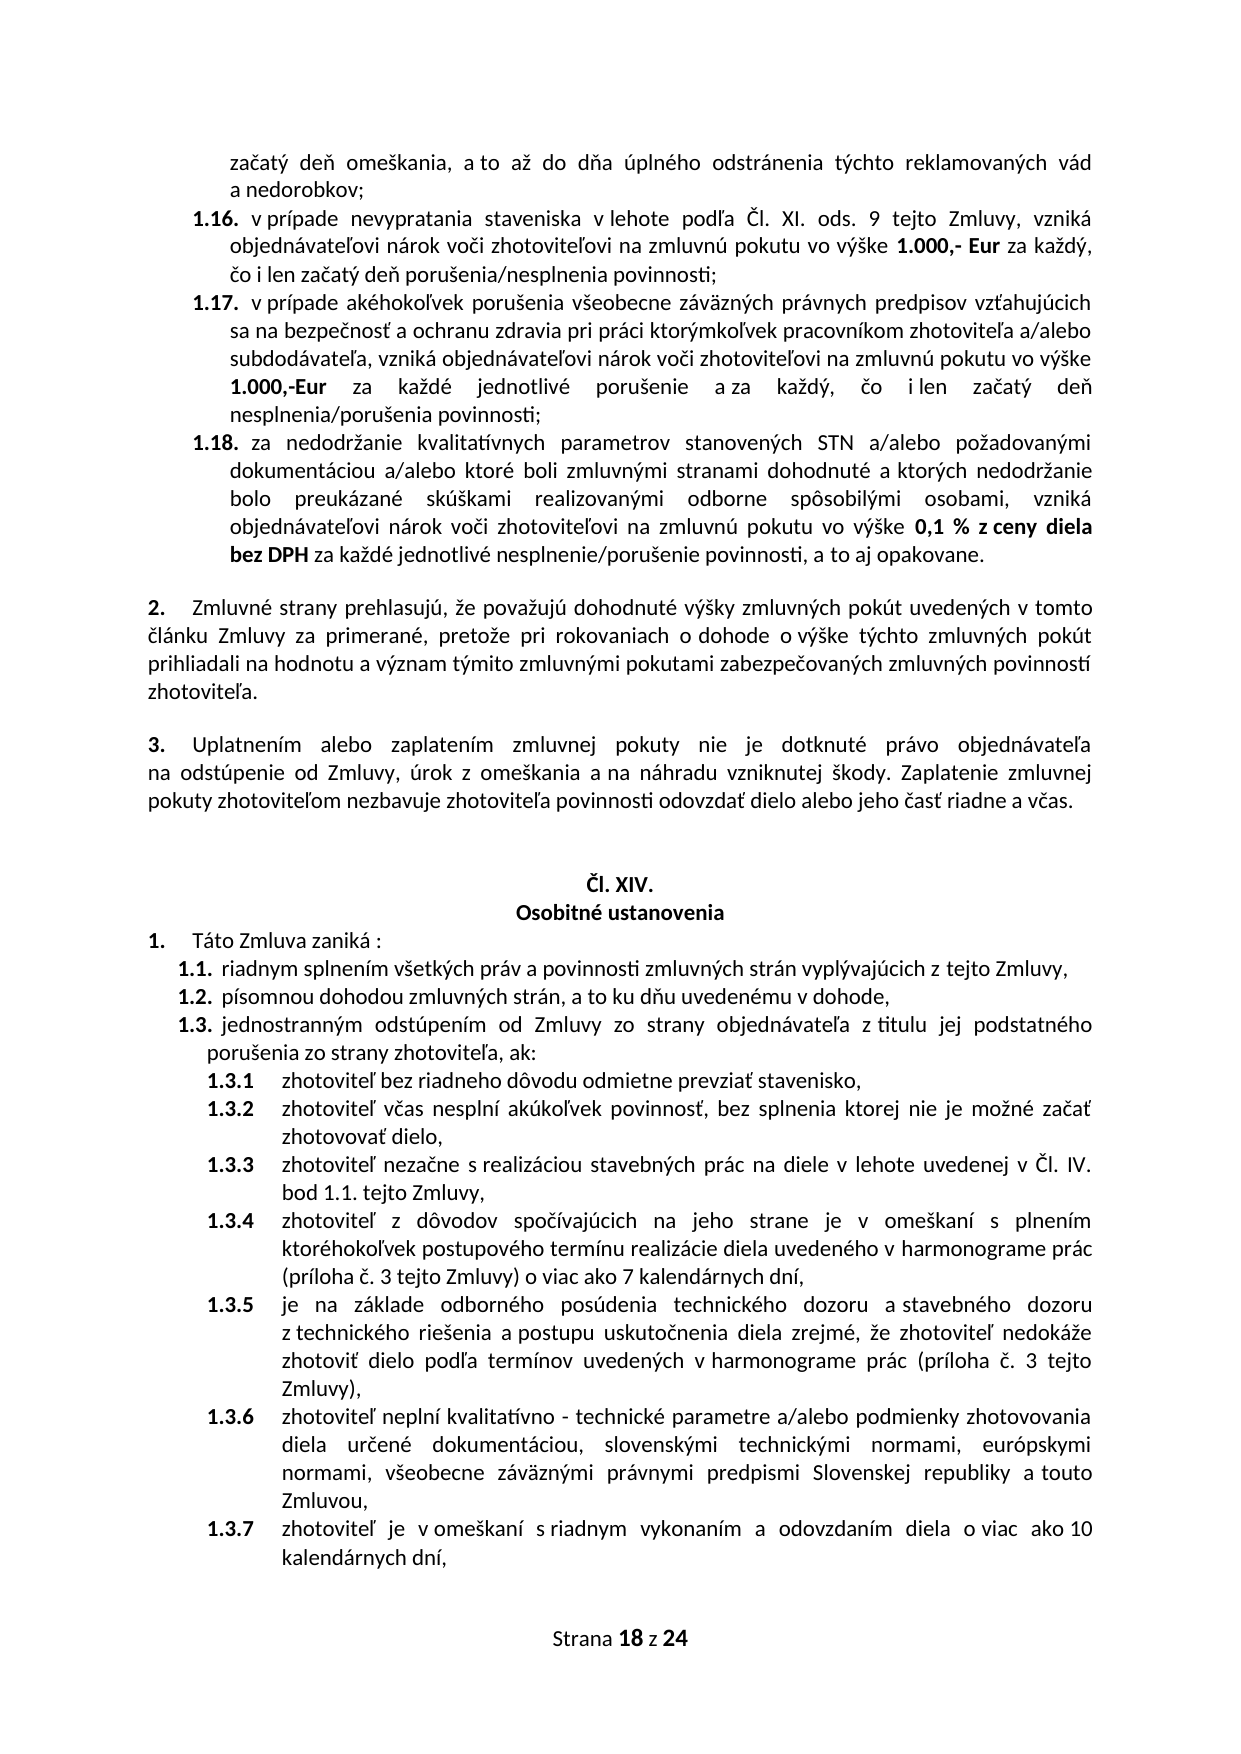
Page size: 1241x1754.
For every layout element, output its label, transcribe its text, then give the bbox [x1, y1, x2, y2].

list Uplatnením alebo zaplatením zmluvnej pokuty nie je dotknuté právo objednávateľa na odstúpenie od Zmluvy, úrok z omeškania a na náhradu vzniknutej škody. Zaplatenie zmluvnej pokuty zhotoviteľom nezbavuje zhotoviteľa povinnosti odovzdať dielo alebo jeho časť riadne a včas. [148, 730, 1093, 814]
list zhotoviteľ bez riadneho dôvodu odmietne prevziať stavenisko, [207, 1066, 1093, 1094]
list je na základe odborného posúdenia technického dozoru a stavebného dozoru z technického riešenia a postupu uskutočnenia diela zrejmé, že zhotoviteľ nedokáže zhotoviť dielo podľa termínov uvedených v harmonograme prác (príloha č. 3 tejto Zmluvy), [207, 1290, 1093, 1402]
list Zmluvné strany prehlasujú, že považujú dohodnuté výšky zmluvných pokút uvedených v tomto článku Zmluvy za primerané, pretože pri rokovaniach o dohode o výške týchto zmluvných pokút prihliadali na hodnotu a význam týmito zmluvnými pokutami zabezpečovaných zmluvných povinností zhotoviteľa. [148, 593, 1093, 705]
list zhotoviteľ včas nesplní akúkoľvek povinnosť, bez splnenia ktorej nie je možné začať zhotovovať dielo, [207, 1094, 1093, 1150]
list v prípade nevypratania staveniska v lehote podľa Čl. XI. ods. 9 tejto Zmluvy, vzniká objednávateľovi nárok voči zhotoviteľovi na zmluvnú pokutu vo výške 1.000,- Eur za každý, čo i len začatý deň porušenia/nesplnenia povinnosti; [192, 204, 1093, 288]
list v prípade akéhokoľvek porušenia všeobecne záväzných právnych predpisov vzťahujúcich sa na bezpečnosť a ochranu zdravia pri práci ktorýmkoľvek pracovníkom zhotoviteľa a/alebo subdodávateľa, vzniká objednávateľovi nárok voči zhotoviteľovi na zmluvnú pokutu vo výške 1.000,-Eur za každé jednotlivé porušenie a za každý, čo i len začatý deň nesplnenia/porušenia povinnosti; [192, 288, 1093, 428]
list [192, 148, 1093, 204]
list riadnym splnením všetkých práv a povinnosti zmluvných strán vyplývajúcich z tejto Zmluvy, [177, 954, 1093, 982]
list zhotoviteľ je v omeškaní s riadnym vykonaním a odovzdaním diela o viac ako 10 kalendárnych dní, [207, 1514, 1093, 1571]
list Táto Zmluva zaniká : [148, 926, 1093, 954]
text Osobitné ustanovenia [148, 898, 1093, 926]
list zhotoviteľ nezačne s realizáciou stavebných prác na diele v lehote uvedenej v Čl. IV. bod 1.1. tejto Zmluvy, [207, 1150, 1093, 1206]
text Čl. XIV. [148, 870, 1093, 898]
list za nedodržanie kvalitatívnych parametrov stanovených STN a/alebo požadovanými dokumentáciou a/alebo ktoré boli zmluvnými stranami dohodnuté a ktorých nedodržanie bolo preukázané skúškami realizovanými odborne spôsobilými osobami, vzniká objednávateľovi nárok voči zhotoviteľovi na zmluvnú pokutu vo výške 0,1 % z ceny diela bez DPH za každé jednotlivé nesplnenie/porušenie povinnosti, a to aj opakovane. [192, 428, 1093, 568]
list zhotoviteľ z dôvodov spočívajúcich na jeho strane je v omeškaní s plnením ktoréhokoľvek postupového termínu realizácie diela uvedeného v harmonograme prác (príloha č. 3 tejto Zmluvy) o viac ako 7 kalendárnych dní, [207, 1206, 1093, 1290]
list písomnou dohodou zmluvných strán, a to ku dňu uvedenému v dohode, [177, 982, 1093, 1010]
list jednostranným odstúpením od Zmluvy zo strany objednávateľa z titulu jej podstatného porušenia zo strany zhotoviteľa, ak: [177, 1010, 1093, 1066]
list zhotoviteľ neplní kvalitatívno - technické parametre a/alebo podmienky zhotovovania diela určené dokumentáciou, slovenskými technickými normami, európskymi normami, všeobecne záväznými právnymi predpismi Slovenskej republiky a touto Zmluvou, [207, 1402, 1093, 1514]
